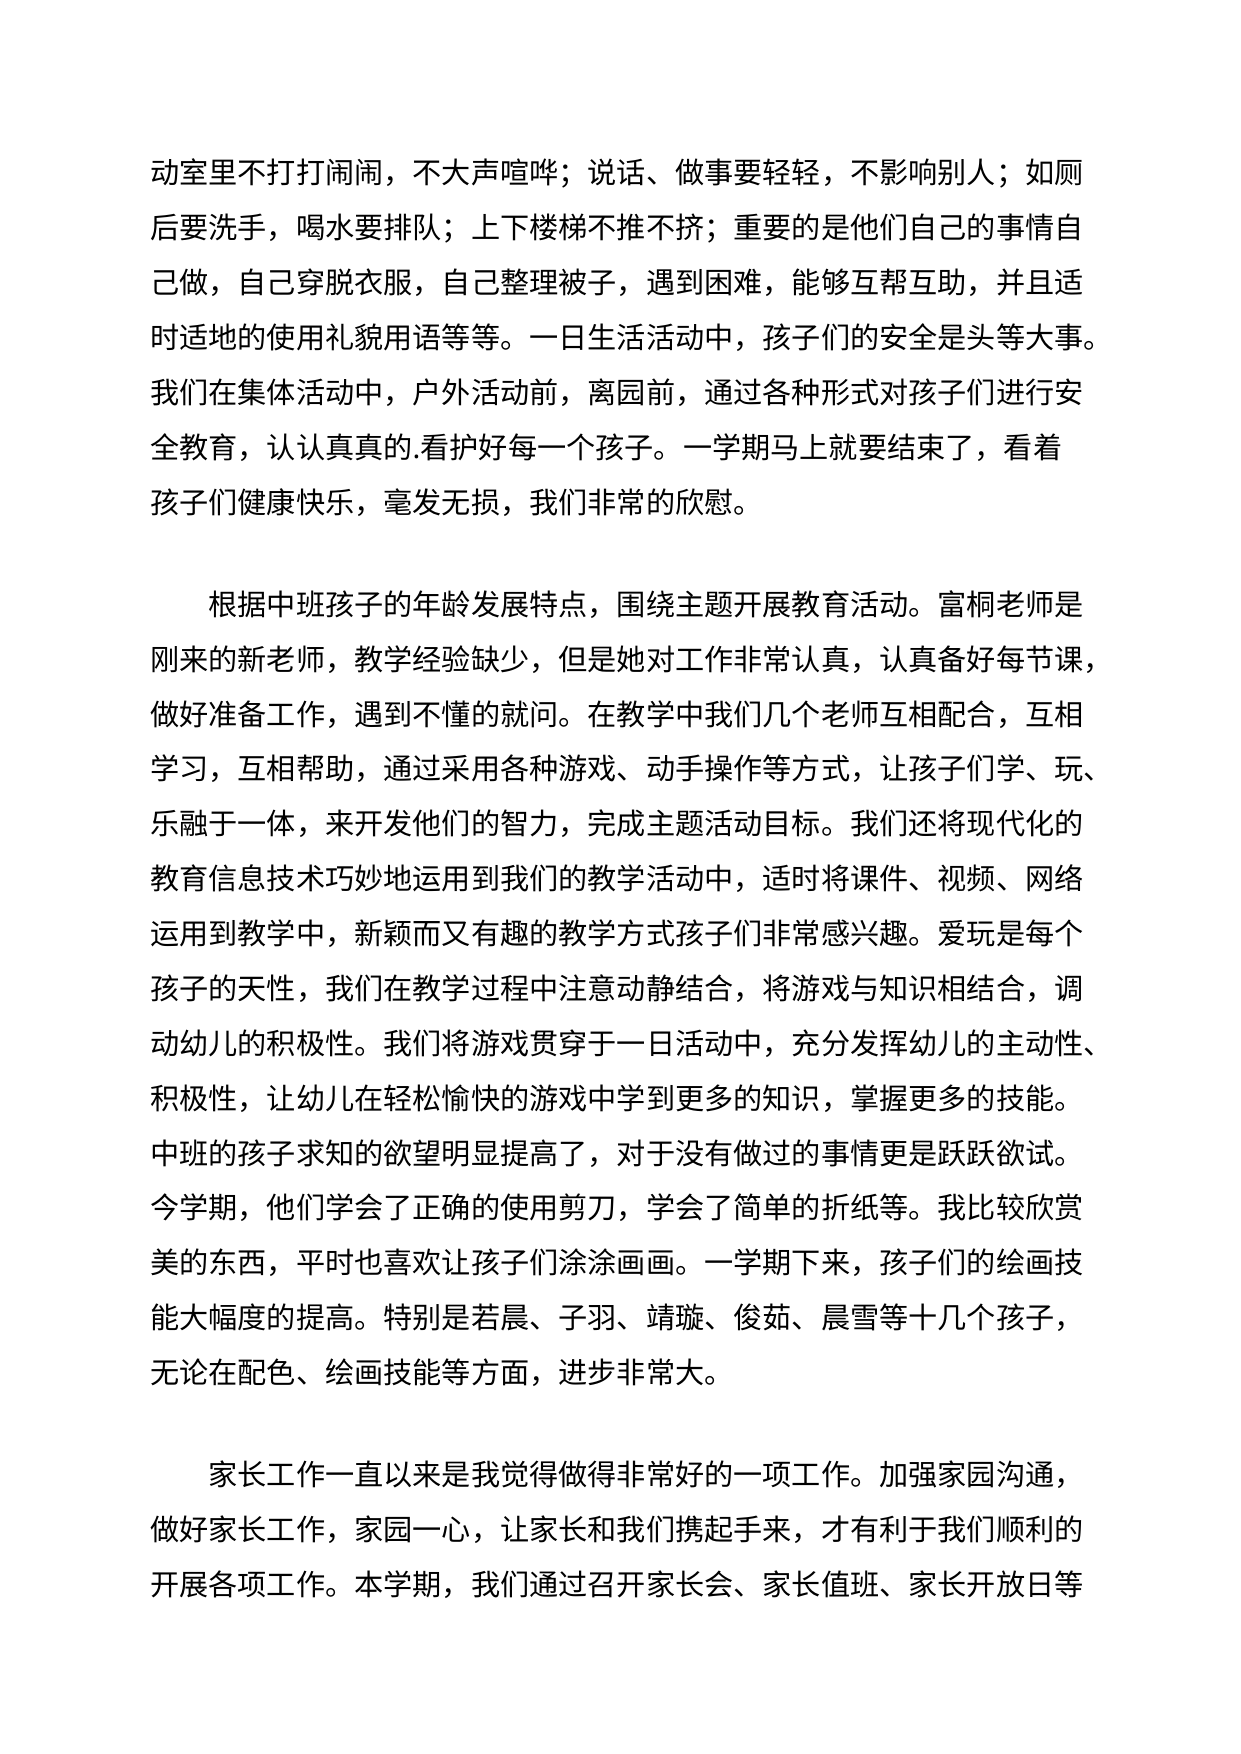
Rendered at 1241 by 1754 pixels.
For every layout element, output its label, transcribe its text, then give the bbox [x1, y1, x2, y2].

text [150, 150, 1090, 522]
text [150, 1452, 1090, 1604]
text 根据中班孩子的年龄发展特点，围绕主题开展教育活动。富桐老师是刚来的新老师，教学经验缺少，但是她对工作非常认真，认真备好每节课，做好准备工作，遇到不懂的就问。在教学中我们几个老师互相配合，互相学习，互相帮助，通过采用各种游戏、动手操作等方式，让孩子们学、玩、乐融于一体，来开发他们的智力，完成主题活动目标。我们还将现代化的教育信息技术巧妙地运用到我们的教学活动中，适时将课件、视频、网络运用到教学中，新颖而又有趣的教学方式孩子们非常感兴趣。爱玩是每个孩子的天性，我们在教学过程中注意动静结合，将游戏与知识相结合，调动幼儿的积极性。我们将游戏贯穿于一日活动中，充分发挥幼儿的主动性、积极性，让幼儿在轻松愉快的游戏中学到更多的知识，掌握更多的技能。中班的孩子求知的欲望明显提高了，对于没有做过的事情更是跃跃欲试。今学期，他们学会了正确的使用剪刀，学会了简单的折纸等。我比较欣赏美的东西，平时也喜欢让孩子们涂涂画画。一学期下来，孩子们的绘画技能大幅度的提高。特别是若晨、子羽、靖璇、俊茹、晨雪等十几个孩子，无论在配色、绘画技能等方面，进步非常大。 [150, 581, 1090, 1392]
